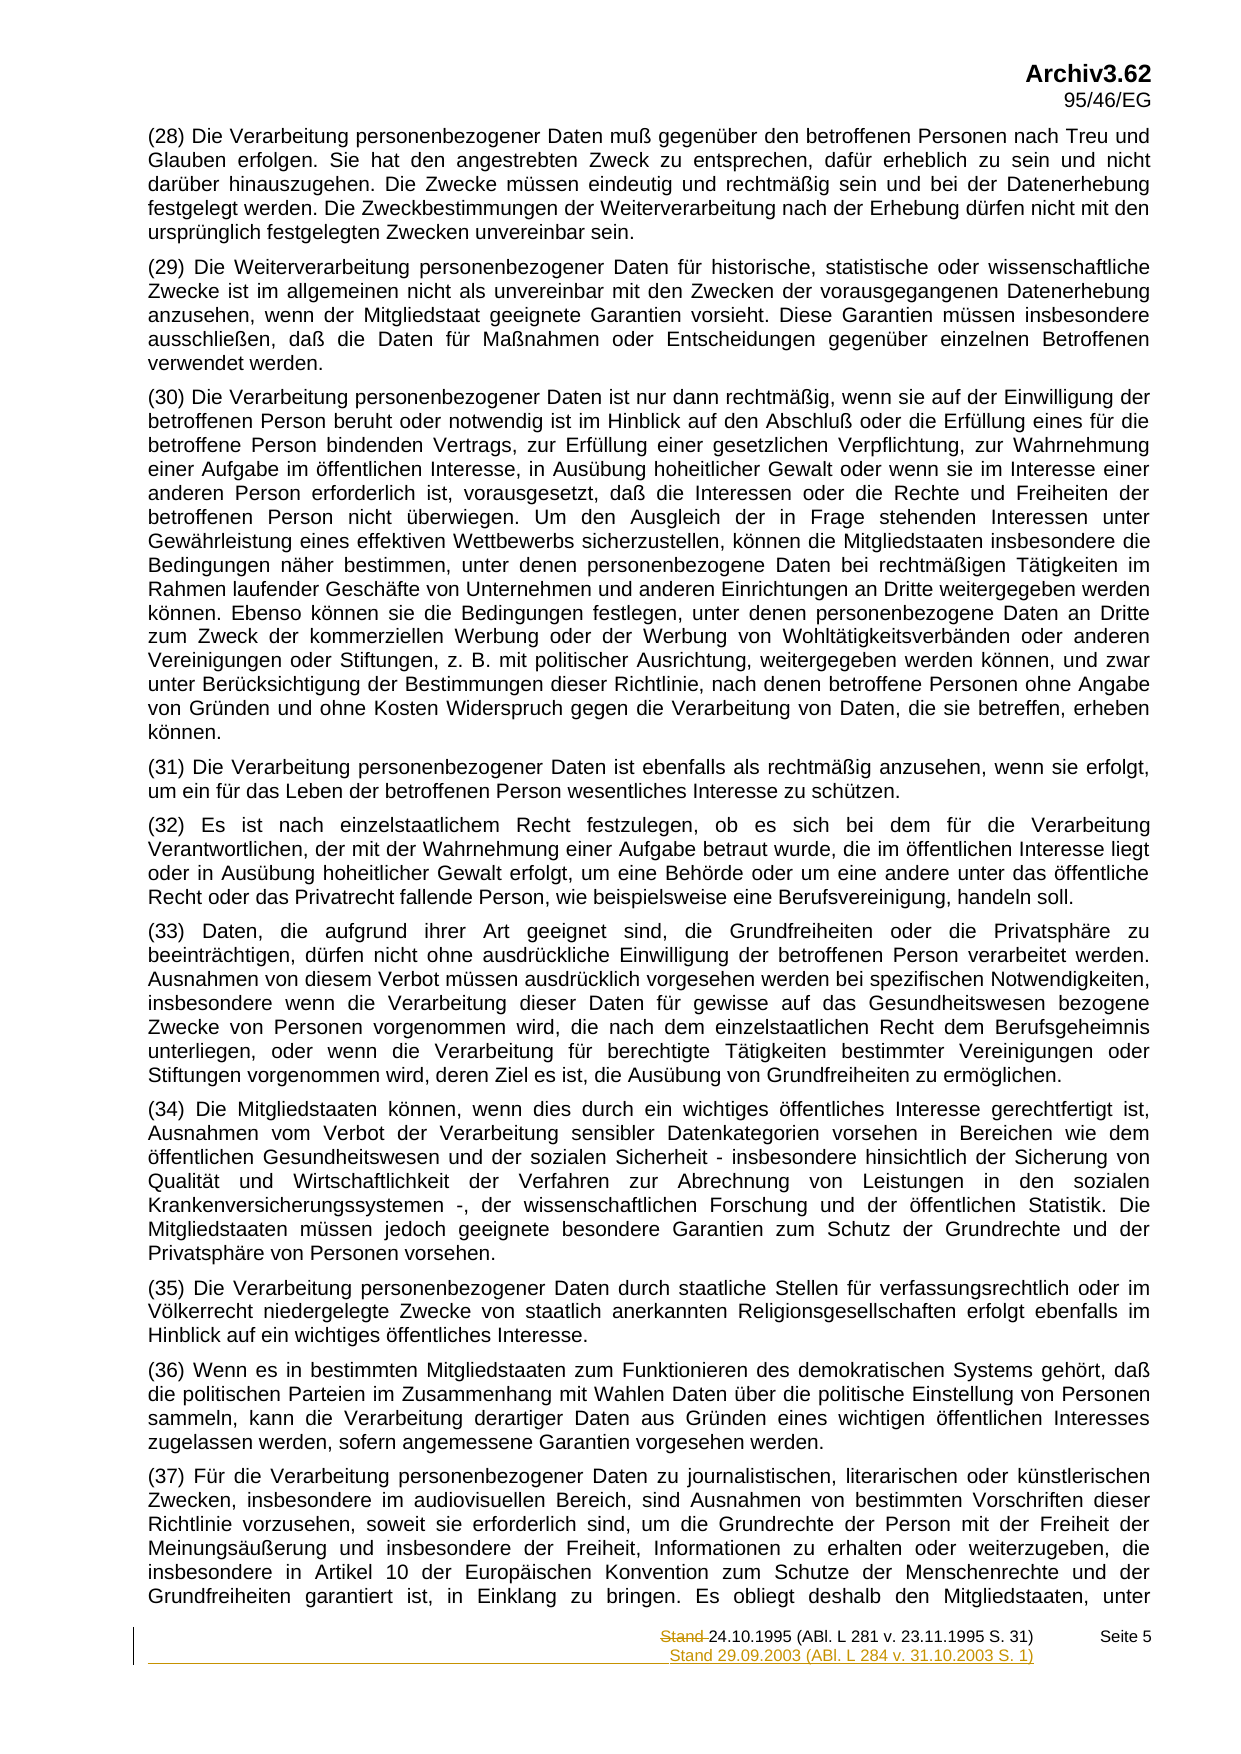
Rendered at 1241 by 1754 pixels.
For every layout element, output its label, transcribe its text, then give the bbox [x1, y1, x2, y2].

text (36) Wenn es in bestimmten Mitgliedstaaten zum Funktionieren des demokratischen Systems gehört, daß die politischen Parteien im Zusammenhang mit Wahlen Daten über die politische Einstellung von Personen sammeln, kann die Verarbeitung derartiger Daten aus Gründen eines wichtigen öffentlichen Interesses zugelassen werden, sofern angemessene Garantien vorgesehen werden. [148, 1358, 1152, 1453]
text (32) Es ist nach einzelstaatlichem Recht festzulegen, ob es sich bei dem für die Verarbeitung Verantwortlichen, der mit der Wahrnehmung einer Aufgabe betraut wurde, die im öffentlichen Interesse liegt oder in Ausübung hoheitlicher Gewalt erfolgt, um eine Behörde oder um eine andere unter das öffentliche Recht oder das Privatrecht fallende Person, wie beispielsweise eine Berufsvereinigung, handeln soll. [148, 813, 1152, 909]
text (34) Die Mitgliedstaaten können, wenn dies durch ein wichtiges öffentliches Interesse gerechtfertigt ist, Ausnahmen vom Verbot der Verarbeitung sensibler Datenkategorien vorsehen in Bereichen wie dem öffentlichen Gesundheitswesen und der sozialen Sicherheit - insbesondere hinsichtlich der Sicherung von Qualität und Wirtschaftlichkeit der Verfahren zur Abrechnung von Leistungen in den sozialen Krankenversicherungssystemen -, der wissenschaftlichen Forschung und der öffentlichen Statistik. Die Mitgliedstaaten müssen jedoch geeignete besondere Garantien zum Schutz der Grundrechte und der Privatsphäre von Personen vorsehen. [148, 1097, 1152, 1265]
text (31) Die Verarbeitung personenbezogener Daten ist ebenfalls als rechtmäßig anzusehen, wenn sie erfolgt, um ein für das Leben der betroffenen Person wesentliches Interesse zu schützen. [148, 754, 1152, 802]
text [148, 1464, 1152, 1608]
text (30) Die Verarbeitung personenbezogener Daten ist nur dann rechtmäßig, wenn sie auf der Einwilligung der betroffenen Person beruht oder notwendig ist im Hinblick auf den Abschluß oder die Erfüllung eines für die betroffene Person bindenden Vertrags, zur Erfüllung einer gesetzlichen Verpflichtung, zur Wahrnehmung einer Aufgabe im öffentlichen Interesse, in Ausübung hoheitlicher Gewalt oder wenn sie im Interesse einer anderen Person erforderlich ist, vorausgesetzt, daß die Interessen oder die Rechte und Freiheiten der betroffenen Person nicht überwiegen. Um den Ausgleich der in Frage stehenden Interessen unter Gewährleistung eines effektiven Wettbewerbs sicherzustellen, können die Mitgliedstaaten insbesondere die Bedingungen näher bestimmen, unter denen personenbezogene Daten bei rechtmäßigen Tätigkeiten im Rahmen laufender Geschäfte von Unternehmen und anderen Einrichtungen an Dritte weitergegeben werden können. Ebenso können sie die Bedingungen festlegen, unter denen personenbezogene Daten an Dritte zum Zweck der kommerziellen Werbung oder der Werbung von Wohltätigkeitsverbänden oder anderen Vereinigungen oder Stiftungen, z. B. mit politischer Ausrichtung, weitergegeben werden können, und zwar unter Berücksichtigung der Bestimmungen dieser Richtlinie, nach denen betroffene Personen ohne Angabe von Gründen und ohne Kosten Widerspruch gegen die Verarbeitung von Daten, die sie betreffen, erheben können. [148, 385, 1152, 744]
text (35) Die Verarbeitung personenbezogener Daten durch staatliche Stellen für verfassungsrechtlich oder im Völkerrecht niedergelegte Zwecke von staatlich anerkannten Religionsgesellschaften erfolgt ebenfalls im Hinblick auf ein wichtiges öffentliches Interesse. [148, 1275, 1152, 1347]
text (28) Die Verarbeitung personenbezogener Daten muß gegenüber den betroffenen Personen nach Treu und Glauben erfolgen. Sie hat den angestrebten Zweck zu entsprechen, dafür erheblich zu sein und nicht darüber hinauszugehen. Die Zwecke müssen eindeutig und rechtmäßig sein und bei der Datenerhebung festgelegt werden. Die Zweckbestimmungen der Weiterverarbeitung nach der Erhebung dürfen nicht mit den ursprünglich festgelegten Zwecken unvereinbar sein. [148, 124, 1152, 244]
text (29) Die Weiterverarbeitung personenbezogener Daten für historische, statistische oder wissenschaftliche Zwecke ist im allgemeinen nicht als unvereinbar mit den Zwecken der vorausgegangenen Datenerhebung anzusehen, wenn der Mitgliedstaat geeignete Garantien vorsieht. Diese Garantien müssen insbesondere ausschließen, daß die Daten für Maßnahmen oder Entscheidungen gegenüber einzelnen Betroffenen verwendet werden. [148, 254, 1152, 374]
text (33) Daten, die aufgrund ihrer Art geeignet sind, die Grundfreiheiten oder die Privatsphäre zu beeinträchtigen, dürfen nicht ohne ausdrückliche Einwilligung der betroffenen Person verarbeitet werden. Ausnahmen von diesem Verbot müssen ausdrücklich vorgesehen werden bei spezifischen Notwendigkeiten, insbesondere wenn die Verarbeitung dieser Daten für gewisse auf das Gesundheitswesen bezogene Zwecke von Personen vorgenommen wird, die nach dem einzelstaatlichen Recht dem Berufsgeheimnis unterliegen, oder wenn die Verarbeitung für berechtigte Tätigkeiten bestimmter Vereinigungen oder Stiftungen vorgenommen wird, deren Ziel es ist, die Ausübung von Grundfreiheiten zu ermöglichen. [148, 919, 1152, 1087]
